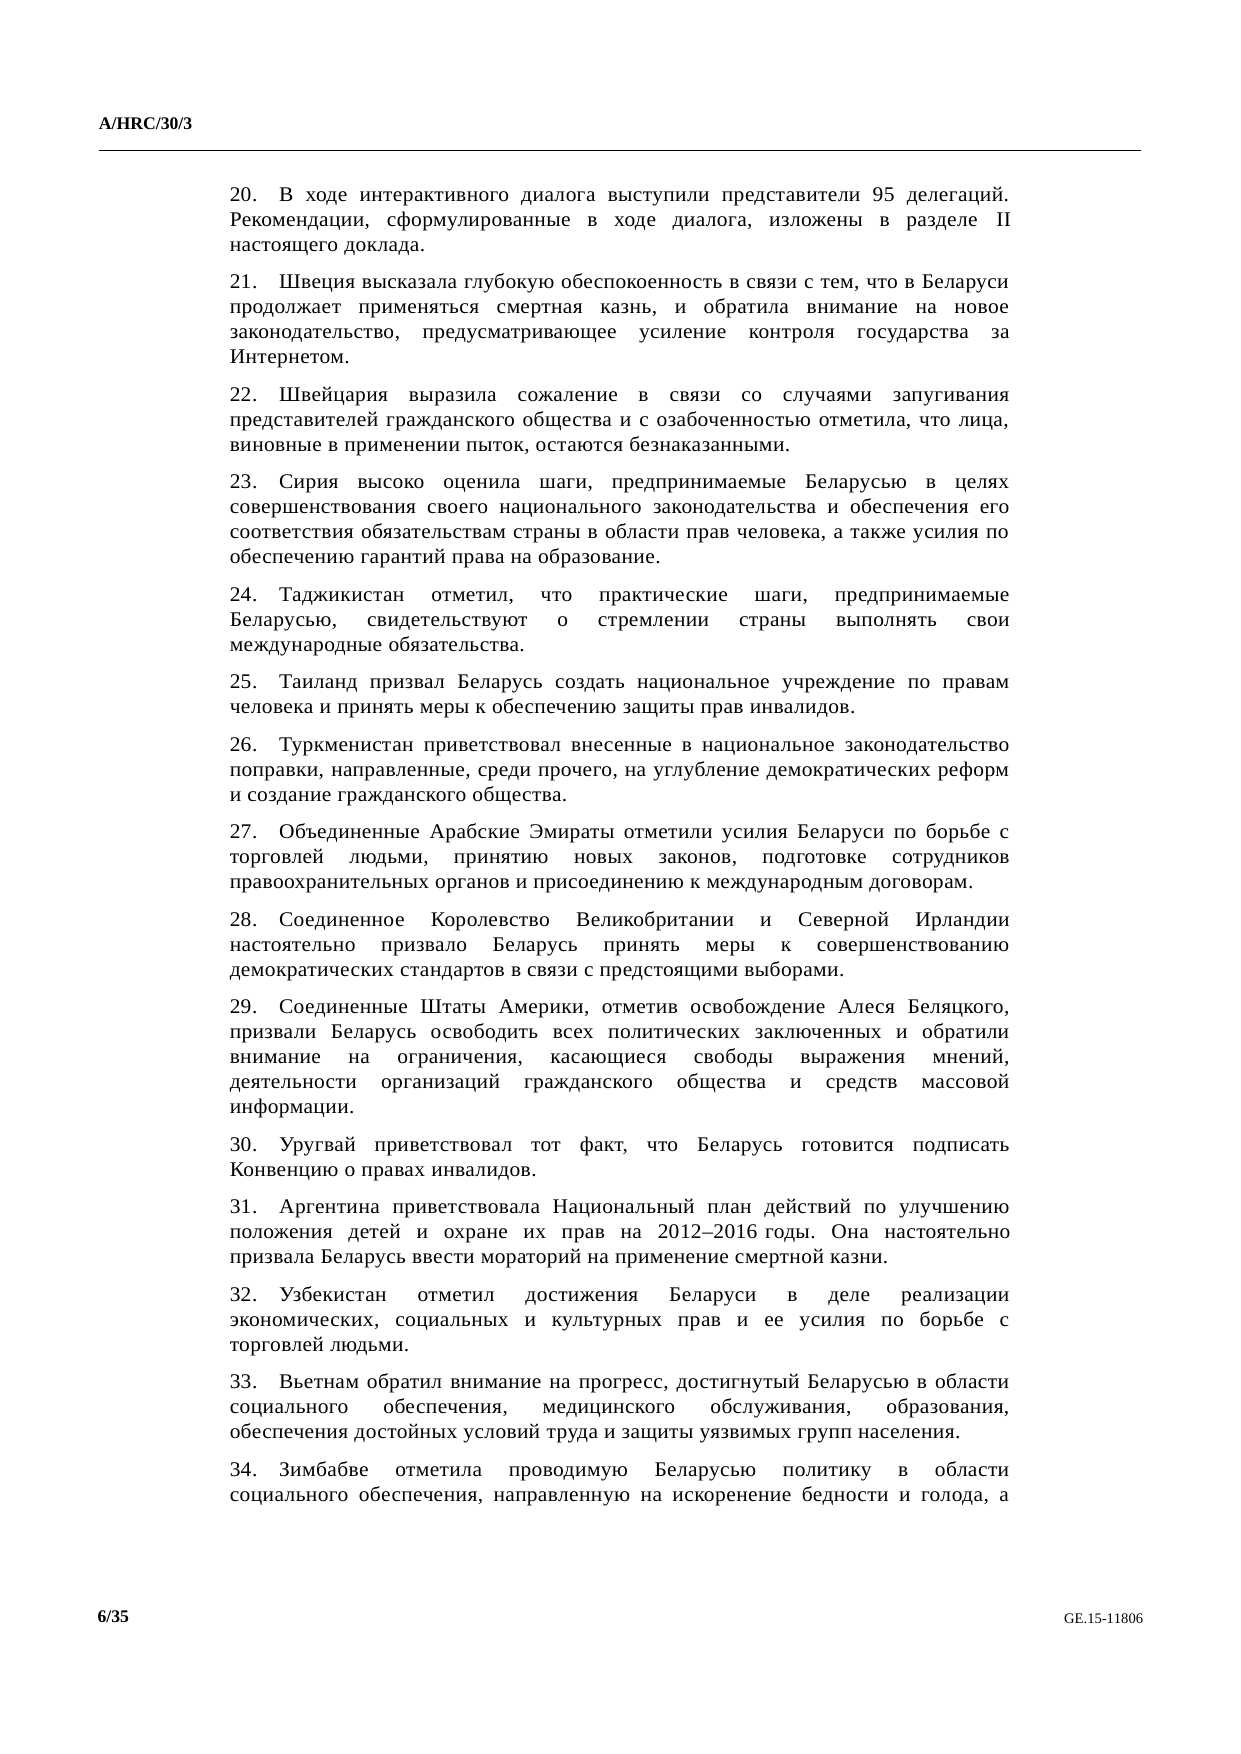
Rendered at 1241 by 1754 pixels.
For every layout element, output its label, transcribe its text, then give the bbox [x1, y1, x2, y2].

text 32. Узбекистан отметил достижения Беларуси в деле реализации экономических, социальных и культурных прав и ее усилия по борьбе с торговлей людьми. [229, 1281, 1011, 1356]
text 20. В ходе интерактивного диалога выступили представители 95 делегаций. Рекомендации, сформулированные в ходе диалога, изложены в разделе II настоящего доклада. [229, 181, 1011, 256]
text 27. Объединенные Арабские Эмираты отметили усилия Беларуси по борьбе с торговлей людьми, принятию новых законов, подготовке сотрудников правоохранительных органов и присоединению к международным договорам. [229, 819, 1011, 894]
text 26. Туркменистан приветствовал внесенные в национальное законодательство поправки, направленные, среди прочего, на углубление демократических реформ и создание гражданского общества. [229, 731, 1011, 806]
text 28. Соединенное Королевство Великобритании и Северной Ирландии настоятельно призвало Беларусь принять меры к совершенствованию демократических стандартов в связи с предстоящими выборами. [229, 906, 1011, 981]
text 31. Аргентина приветствовала Национальный план действий по улучшению положения детей и охране их прав на 2012–2016 годы. Она настоятельно призвала Беларусь ввести мораторий на применение смертной казни. [229, 1194, 1011, 1269]
text 33. Вьетнам обратил внимание на прогресс, достигнутый Беларусью в области социального обеспечения, медицинского обслуживания, образования, обеспечения достойных условий труда и защиты уязвимых групп населения. [229, 1369, 1011, 1444]
text 24. Таджикистан отметил, что практические шаги, предпринимаемые Беларусью, свидетельствуют о стремлении страны выполнять свои международные обязательства. [229, 581, 1011, 656]
text 30. Уругвай приветствовал тот факт, что Беларусь готовится подписать Конвенцию о правах инвалидов. [229, 1131, 1011, 1181]
text 22. Швейцария выразила сожаление в связи со случаями запугивания представителей гражданского общества и с озабоченностью отметила, что лица, виновные в применении пыток, остаются безнаказанными. [229, 381, 1011, 456]
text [229, 1456, 1011, 1506]
text 25. Таиланд призвал Беларусь создать национальное учреждение по правам человека и принять меры к обеспечению защиты прав инвалидов. [229, 669, 1011, 719]
text 21. Швеция высказала глубокую обеспокоенность в связи с тем, что в Беларуси продолжает применяться смертная казнь, и обратила внимание на новое законодательство, предусматривающее усиление контроля государства за Интернетом. [229, 269, 1011, 369]
text 23. Сирия высоко оценила шаги, предпринимаемые Беларусью в целях совершенствования своего национального законодательства и обеспечения его соответствия обязательствам страны в области прав человека, а также усилия по обеспечению гарантий права на образование. [229, 469, 1011, 569]
text 29. Соединенные Штаты Америки, отметив освобождение Алеся Беляцкого, призвали Беларусь освободить всех политических заключенных и обратили внимание на ограничения, касающиеся свободы выражения мнений, деятельности организаций гражданского общества и средств массовой информации. [229, 994, 1011, 1119]
